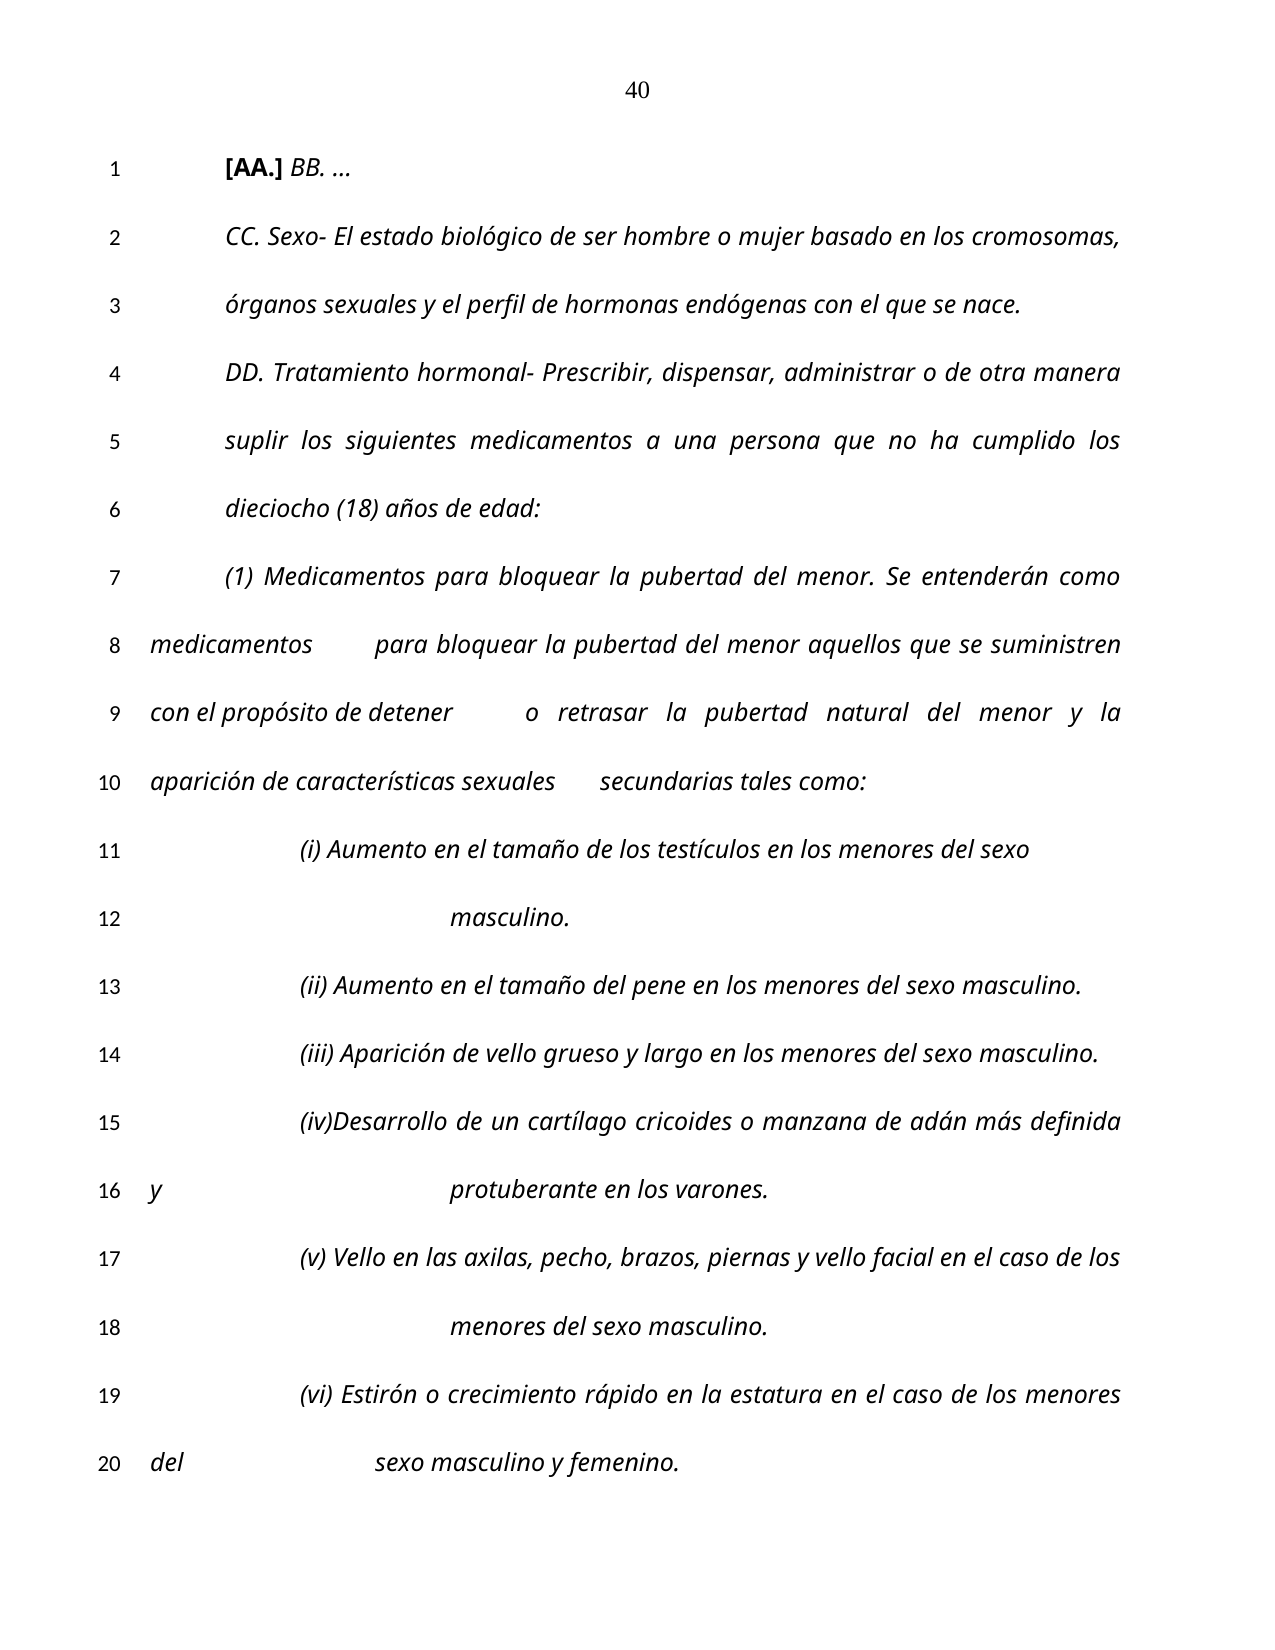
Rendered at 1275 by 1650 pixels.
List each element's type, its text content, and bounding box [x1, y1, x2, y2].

text (ii) Aumento en el tamaño del pene en los menores del sexo masculino. [150, 967, 1125, 1002]
text (i) Aumento en el tamaño de los testículos en los menores del sexo masculino. [150, 831, 1125, 933]
text (iv)Desarrollo de un cartílago cricoides o manzana de adán más definida y protuberante en los varones. [150, 1104, 1125, 1206]
text DD. Tratamiento hormonal- Prescribir, dispensar, administrar o de otra manera suplir los siguientes medicamentos a una persona que no ha cumplido los dieciocho (18) años de edad: [225, 354, 1125, 525]
text CC. Sexo- El estado biológico de ser hombre o mujer basado en los cromosomas, órganos sexuales y el perfil de hormonas endógenas con el que se nace. [225, 218, 1125, 320]
text (v) Vello en las axilas, pecho, brazos, piernas y vello facial en el caso de los menores del sexo masculino. [150, 1240, 1125, 1342]
text [AA.] BB. … [150, 150, 1125, 184]
text (iii) Aparición de vello grueso y largo en los menores del sexo masculino. [150, 1036, 1125, 1070]
text (vi) Estirón o crecimiento rápido en la estatura en el caso de los menores del sexo masculino y femenino. [150, 1376, 1125, 1478]
text (1) Medicamentos para bloquear la pubertad del menor. Se entenderán como medicamentos para bloquear la pubertad del menor aquellos que se suministren con el propósito de detener o retrasar la pubertad natural del menor y la aparición de características sexuales secundarias tales como: [150, 559, 1125, 797]
